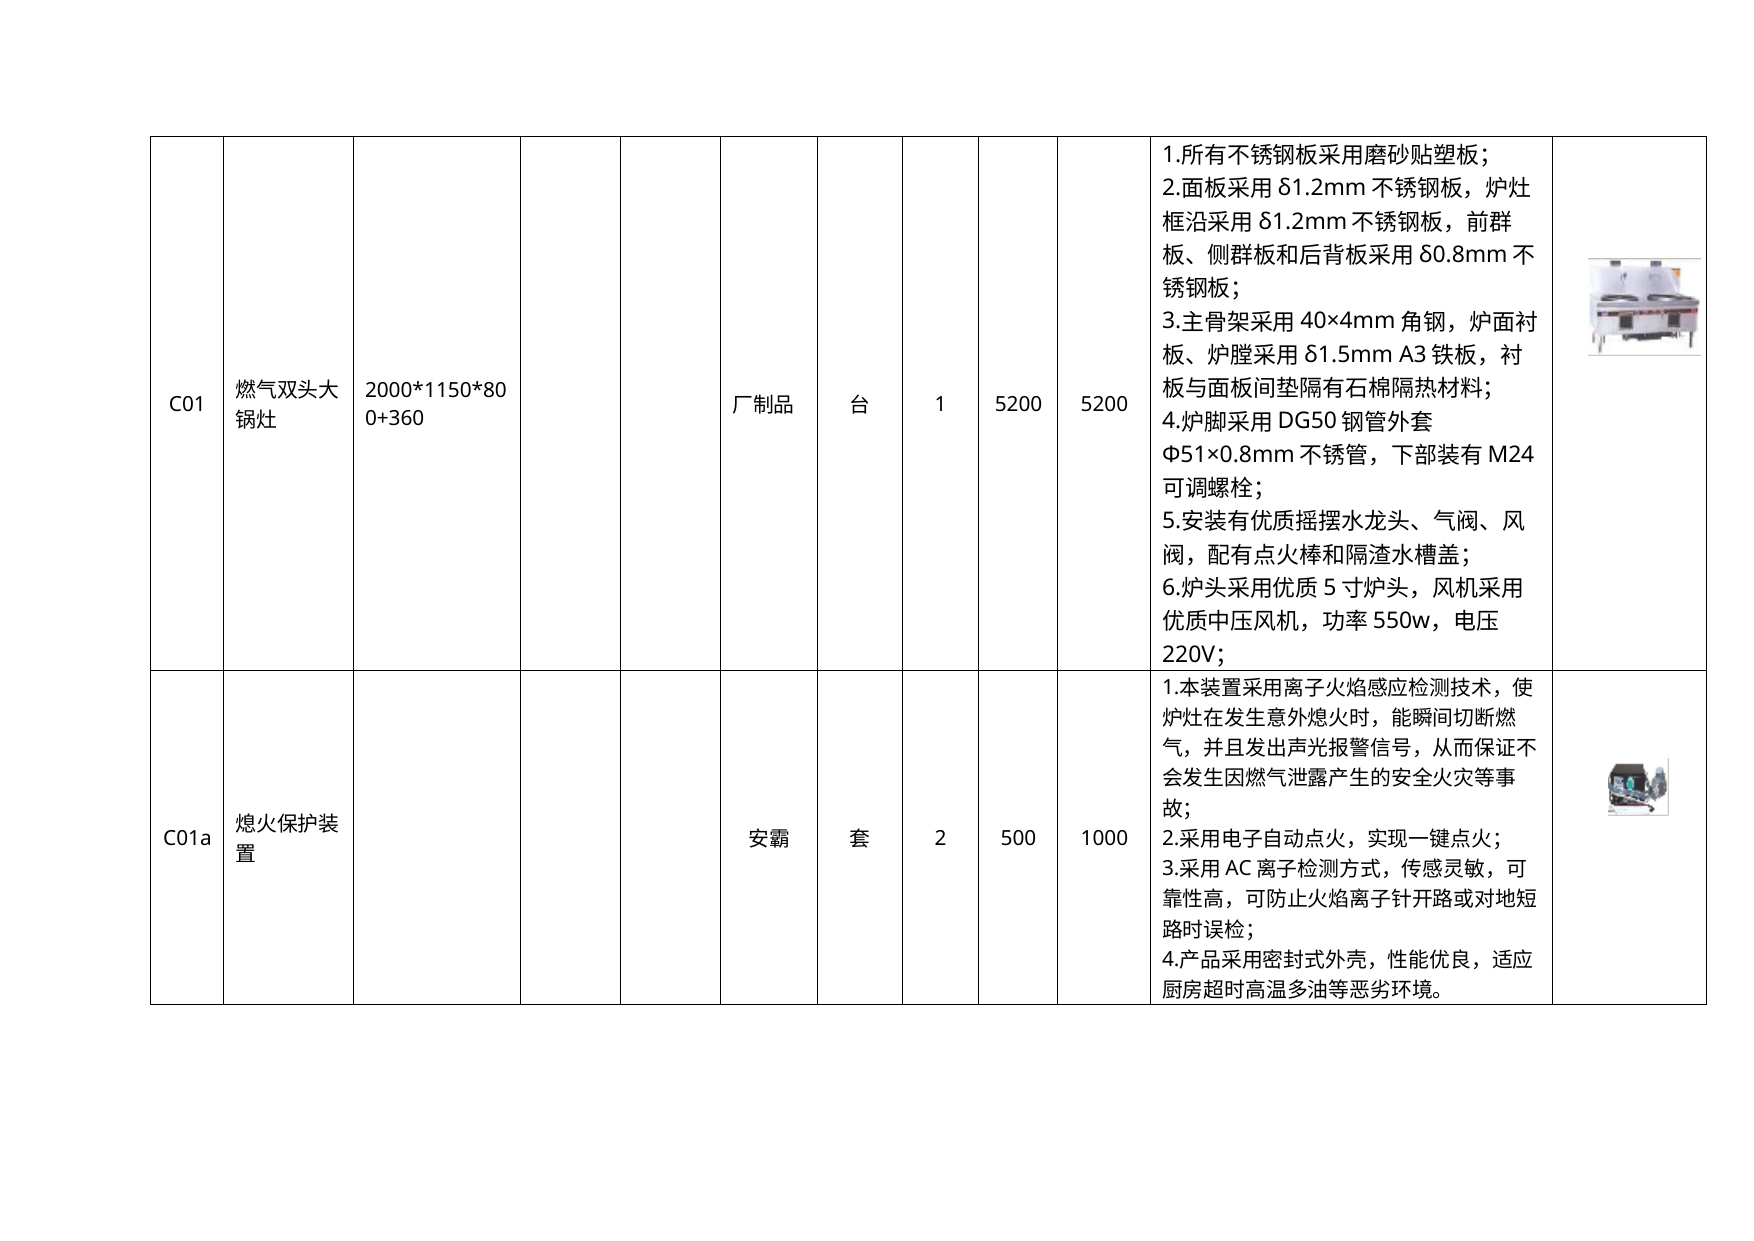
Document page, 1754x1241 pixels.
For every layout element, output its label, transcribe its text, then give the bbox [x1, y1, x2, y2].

table_cell C01a [151, 671, 223, 1003]
table_cell [354, 671, 520, 1003]
table_cell 5200 [979, 137, 1057, 670]
table_cell [621, 671, 720, 1003]
table_cell 台 [818, 137, 902, 670]
table_cell [1553, 137, 1706, 670]
table_cell 1.本装置采用离子火焰感应检测技术，使炉灶在发生意外熄火时，能瞬间切断燃气，并且发出声光报警信号，从而保证不会发生因燃气泄露产生的安全火灾等事故； 2.采用电子自动点火，实现一键点火； 3.采用AC离子检测方式，传感灵敏，可靠性高，可防止火焰离子针开路或对地短路时误检； 4.产品采用密封式外壳，性能优良，适应厨房超时高温多油等恶劣环境。 [1151, 671, 1552, 1003]
table_cell [521, 671, 620, 1003]
table_cell 熄火保护装置 [224, 671, 353, 1003]
table_cell 2000*1150*800+360 [354, 137, 520, 670]
table_cell [521, 137, 620, 670]
table_cell 1.所有不锈钢板采用磨砂贴塑板； 2.面板采用δ1.2mm不锈钢板，炉灶框沿采用δ1.2mm不锈钢板，前群板、侧群板和后背板采用δ0.8mm不锈钢板； 3.主骨架采用40×4mm角钢，炉面衬板、炉膛采用δ1.5mm A3铁板，衬板与面板间垫隔有石棉隔热材料； 4.炉脚采用DG50钢管外套Ф51×0.8mm不锈管，下部装有M24可调螺栓； 5.安装有优质摇摆水龙头、气阀、风阀，配有点火棒和隔渣水槽盖； 6.炉头采用优质5寸炉头，风机采用优质中压风机，功率550w，电压220V； [1151, 137, 1552, 670]
table_cell 燃气双头大锅灶 [224, 137, 353, 670]
table_cell 5200 [1058, 137, 1150, 670]
table_cell 套 [818, 671, 902, 1003]
table_cell 厂制品 [721, 137, 817, 670]
table_cell 500 [979, 671, 1057, 1003]
table_cell C01 [151, 137, 223, 670]
table_cell 1000 [1058, 671, 1150, 1003]
table_cell 2 [903, 671, 978, 1003]
table_cell [1553, 671, 1706, 1003]
picture [1608, 758, 1670, 817]
picture [1588, 258, 1701, 357]
table_cell 安霸 [721, 671, 817, 1003]
table_cell [621, 137, 720, 670]
table_cell 1 [903, 137, 978, 670]
